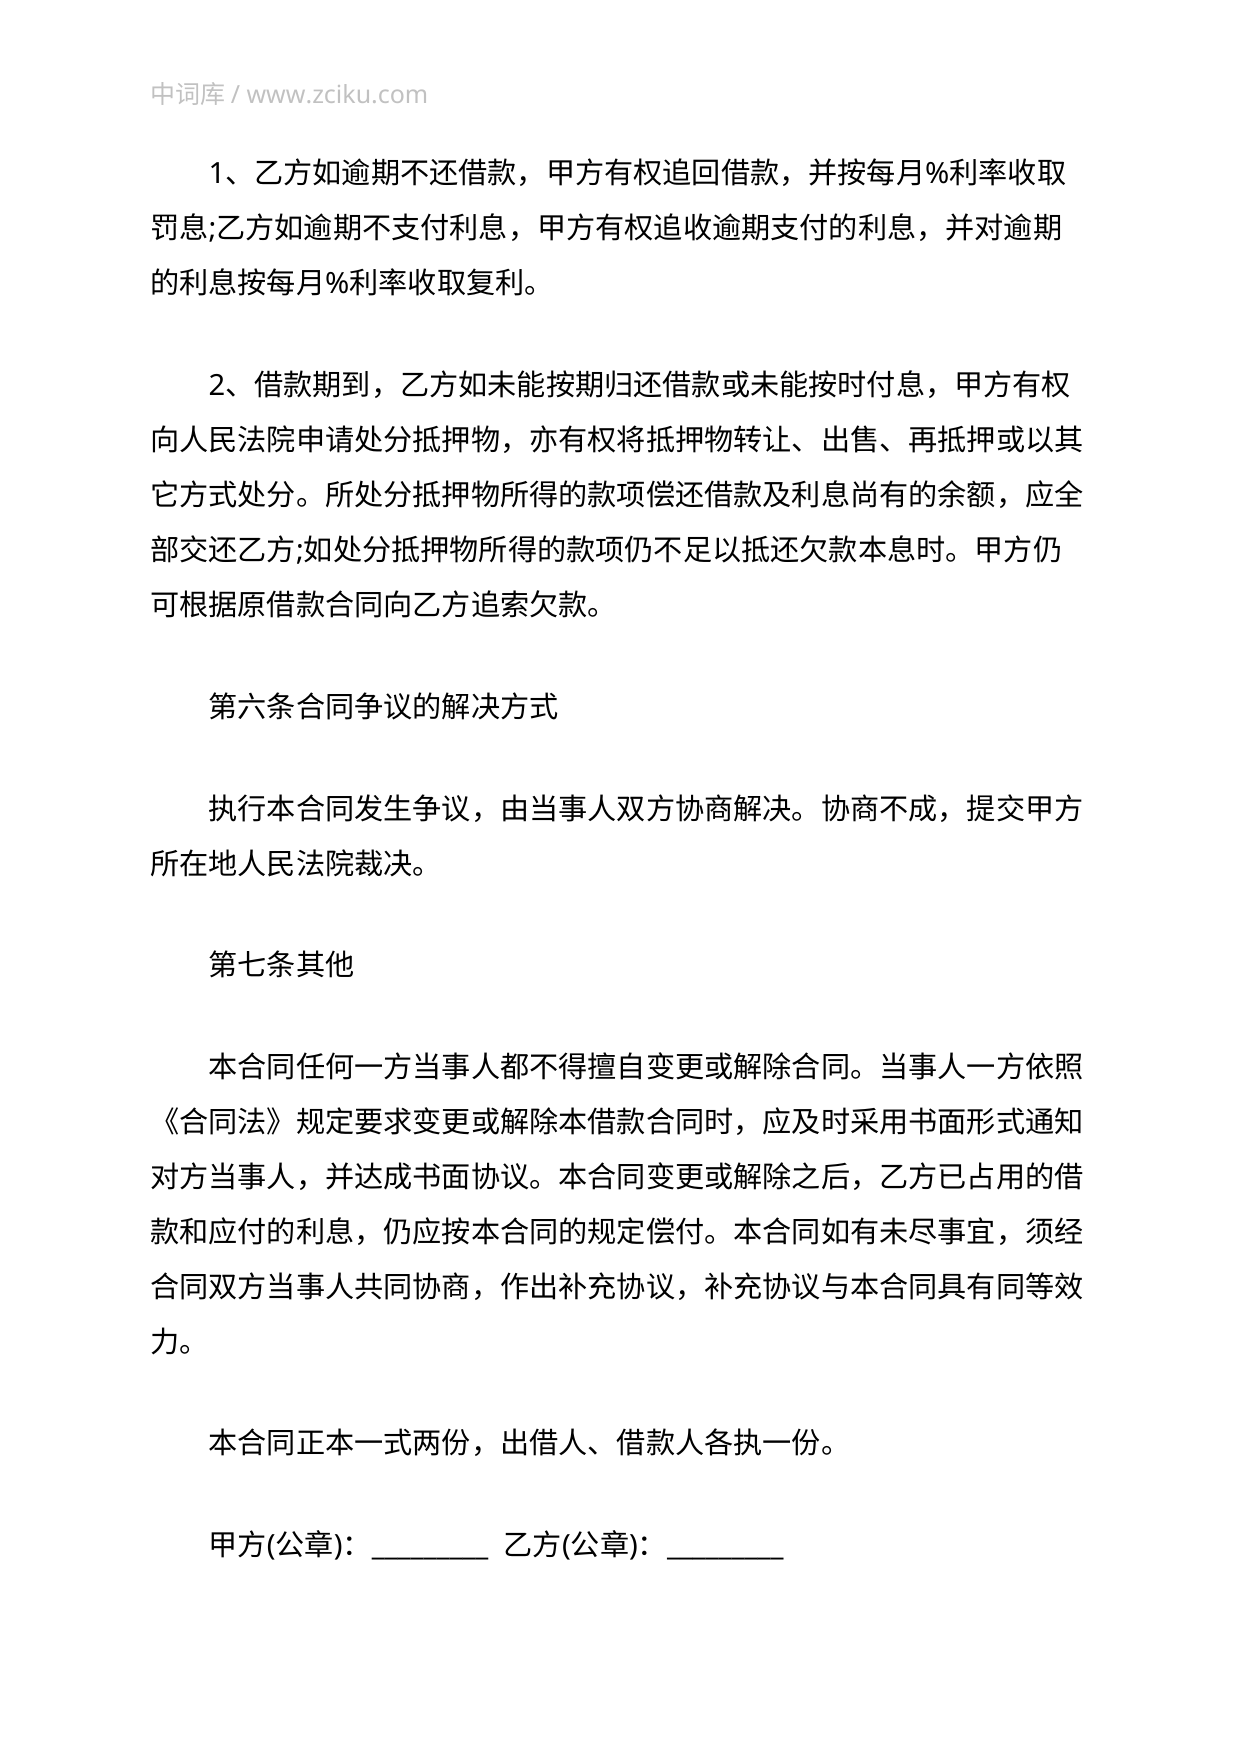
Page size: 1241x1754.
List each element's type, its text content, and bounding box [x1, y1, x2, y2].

text 2、借款期到，乙方如未能按期归还借款或未能按时付息，甲方有权向人民法院申请处分抵押物，亦有权将抵押物转让、出售、再抵押或以其它方式处分。所处分抵押物所得的款项偿还借款及利息尚有的余额，应全部交还乙方;如处分抵押物所得的款项仍不足以抵还欠款本息时。甲方仍可根据原借款合同向乙方追索欠款。 [150, 362, 1090, 624]
text 第六条合同争议的解决方式 [150, 683, 1090, 726]
text 1、乙方如逾期不还借款，甲方有权追回借款，并按每月%利率收取罚息;乙方如逾期不支付利息，甲方有权追收逾期支付的利息，并对逾期的利息按每月%利率收取复利。 [150, 150, 1090, 302]
text 本合同任何一方当事人都不得擅自变更或解除合同。当事人一方依照《合同法》规定要求变更或解除本借款合同时，应及时采用书面形式通知对方当事人，并达成书面协议。本合同变更或解除之后，乙方已占用的借款和应付的利息，仍应按本合同的规定偿付。本合同如有未尽事宜，须经合同双方当事人共同协商，作出补充协议，补充协议与本合同具有同等效力。 [150, 1044, 1090, 1361]
text 本合同正本一式两份，出借人、借款人各执一份。 [150, 1420, 1090, 1462]
text 执行本合同发生争议，由当事人双方协商解决。协商不成，提交甲方所在地人民法院裁决。 [150, 785, 1090, 882]
text 甲方(公章)：_________ 乙方(公章)：_________ [150, 1522, 1090, 1564]
text 第七条其他 [150, 942, 1090, 984]
